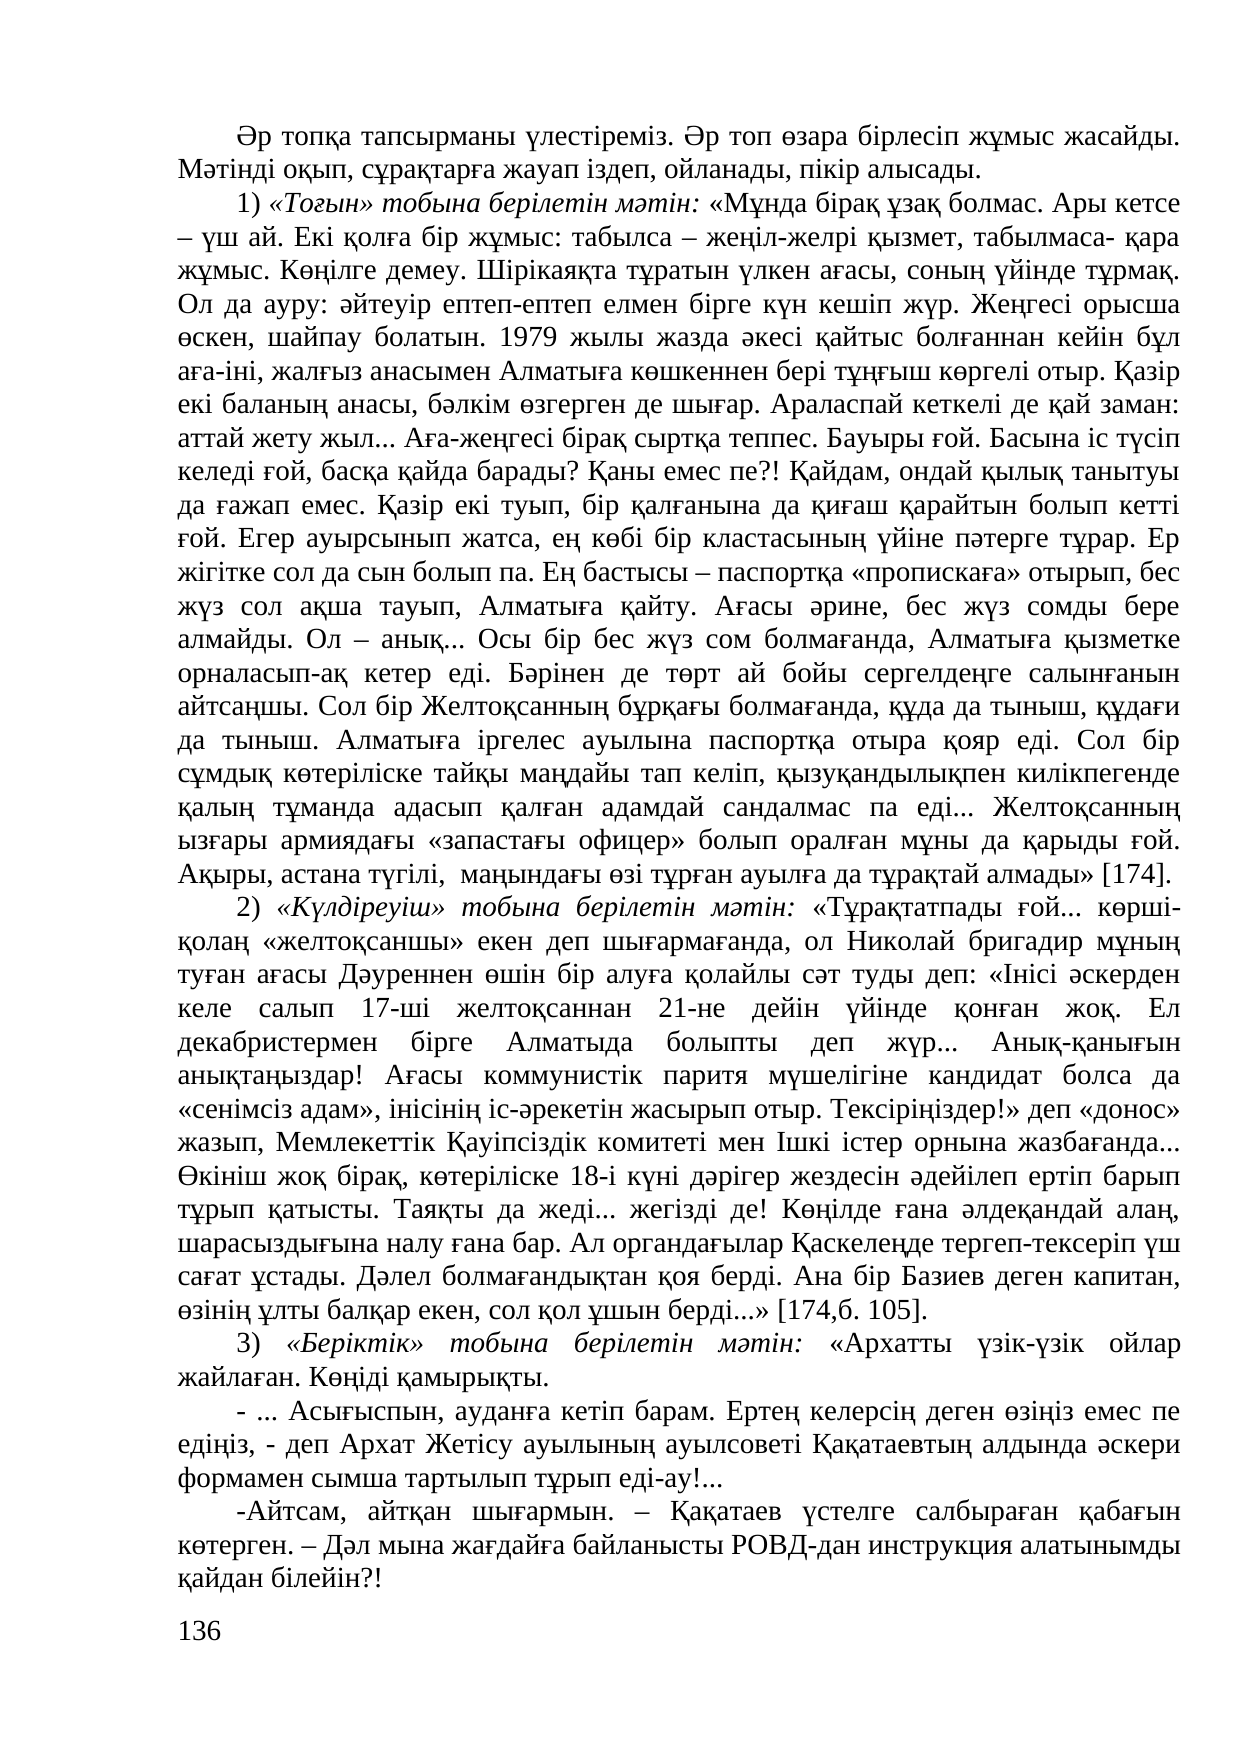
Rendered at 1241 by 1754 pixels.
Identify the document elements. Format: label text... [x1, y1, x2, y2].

text 2) «Күлдіреуіш» тобына берілетін мәтін: «Тұрақтатпады ғой... көрші-қолаң «желтоқсаншы» екен деп шығармағанда, ол Николай бригадир мұның туған ағасы Дәуреннен өшін бір алуға қолайлы сәт туды деп: «Інісі әскерден келе салып 17-ші желтоқсаннан 21-не дейін үйінде қонған жоқ. Ел декабристермен бірге Алматыда болыпты деп жүр... Анық-қанығын анықтаңыздар! Ағасы коммунистік паритя мүшелігіне кандидат болса да «сенімсіз адам», інісінің іс-әрекетін жасырып отыр. Тексіріңіздер!» деп «донос» жазып, Мемлекеттік Қауіпсіздік комитеті мен Ішкі істер орнына жазбағанда... Өкініш жоқ бірақ, көтеріліске 18-і күні дәрігер жездесін әдейілеп ертіп барып тұрып қатысты. Таяқты да жеді... жегізді де! Көңілде ғана әлдеқандай алаң, шарасыздығына налу ғана бар. Ал органдағылар Қаскелеңде тергеп-тексеріп үш сағат ұстады. Дәлел болмағандықтан қоя берді. Ана бір Базиев деген капитан, өзінің ұлты балқар екен, сол қол ұшын берді...» [174,б. 105]. [177, 889, 1181, 1326]
text Әр топқа тапсырманы үлестіреміз. Әр топ өзара бірлесіп жұмыс жасайды. Мәтінді оқып, сұрақтарға жауап іздеп, ойланады, пікір алысады. [177, 118, 1181, 185]
text -Айтсам, айтқан шығармын. – Қақатаев үстелге салбыраған қабағын көтерген. – Дәл мына жағдайға байланысты РОВД-дан инструкция алатынымды қайдан білейін?! [177, 1493, 1181, 1594]
text - ... Асығыспын, ауданға кетіп барам. Ертең келерсің деген өзіңіз емес пе едіңіз, - деп Архат Жетісу ауылының ауылсоветі Қақатаевтың алдында әскери формамен сымша тартылып тұрып еді-ау!... [177, 1393, 1181, 1493]
text 1) «Тоғын» тобына берілетін мәтін: «Мұнда бірақ ұзақ болмас. Ары кетсе – үш ай. Екі қолға бір жұмыс: табылса – жеңіл-желрі қызмет, табылмаса- қара жұмыс. Көңілге демеу. Шірікаяқта тұратын үлкен ағасы, соның үйінде тұрмақ. Ол да ауру: әйтеуір ептеп-ептеп елмен бірге күн кешіп жүр. Жеңгесі орысша өскен, шайпау болатын. 1979 жылы жазда әкесі қайтыс болғаннан кейін бұл аға-іні, жалғыз анасымен Алматыға көшкеннен бері тұңғыш көргелі отыр. Қазір екі баланың анасы, бәлкім өзгерген де шығар. Араласпай кеткелі де қай заман: аттай жету жыл... Аға-жеңгесі бірақ сыртқа теппес. Бауыры ғой. Басына іс түсіп келеді ғой, басқа қайда барады? Қаны емес пе?! Қайдам, ондай қылық танытуы да ғажап емес. Қазір екі туып, бір қалғанына да қиғаш қарайтын болып кетті ғой. Егер ауырсынып жатса, ең көбі бір кластасының үйіне пәтерге тұрар. Ер жігітке сол да сын болып па. Ең бастысы – паспортқа «пропискаға» отырып, бес жүз сол ақша тауып, Алматыға қайту. Ағасы әрине, бес жүз сомды бере алмайды. Ол – анық... Осы бір бес жүз сом болмағанда, Алматыға қызметке орналасып-ақ кетер еді. Бәрінен де төрт ай бойы сергелдеңге салынғанын айтсаңшы. Сол бір Желтоқсанның бұрқағы болмағанда, құда да тыныш, құдағи да тыныш. Алматыға іргелес ауылына паспортқа отыра қояр еді. Сол бір сұмдық көтеріліске тайқы маңдайы тап келіп, қызуқандылықпен килікпегенде қалың тұманда адасып қалған адамдай сандалмас па еді... Желтоқсанның ызғары армиядағы «запастағы офицер» болып оралған мұны да қарыды ғой. Ақыры, астана түгілі, маңындағы өзі тұрған ауылға да тұрақтай алмады» [174]. [177, 185, 1181, 889]
text 3) «Беріктік» тобына берілетін мәтін: «Архатты үзік-үзік ойлар жайлаған. Көңіді қамырықты. [177, 1326, 1181, 1393]
